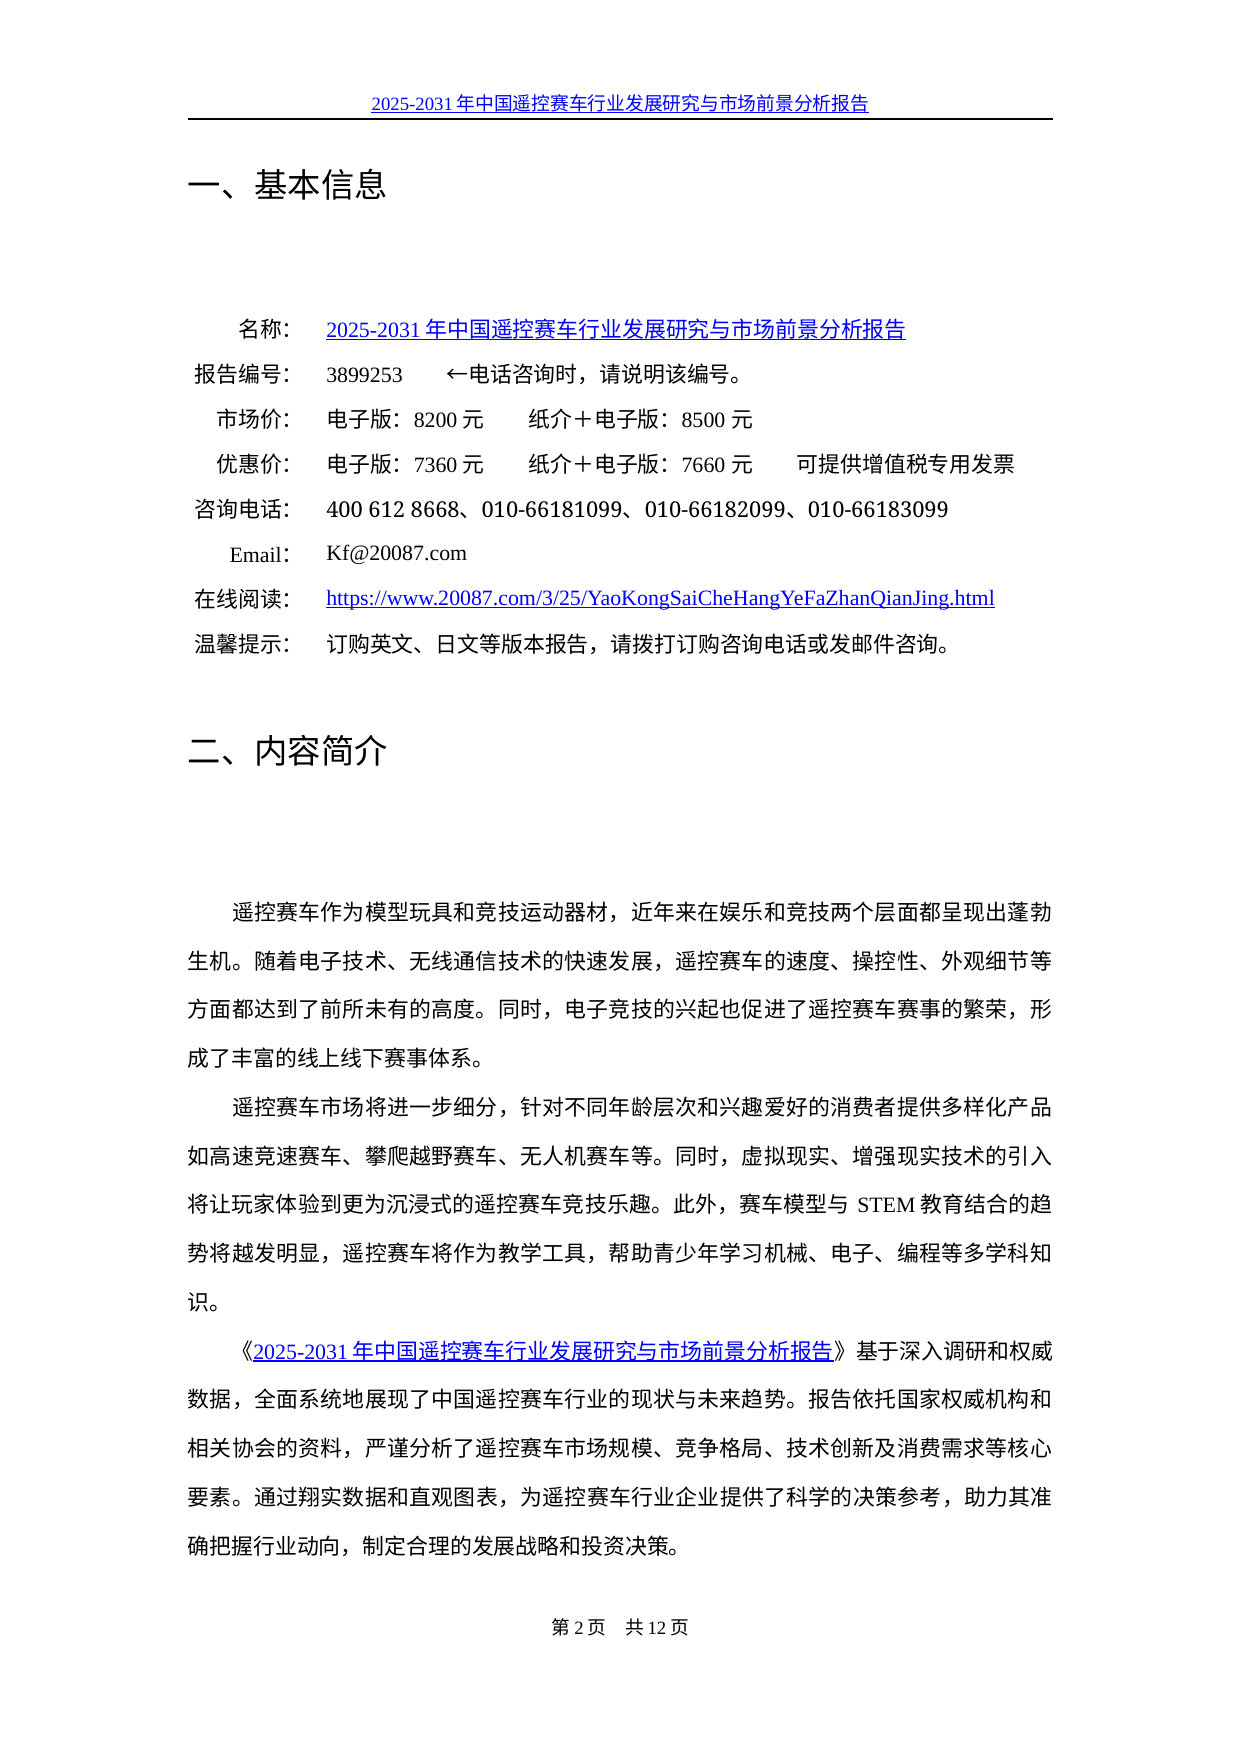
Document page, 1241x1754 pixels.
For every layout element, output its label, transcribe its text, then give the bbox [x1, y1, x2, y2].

table_cell Kf@20087.com [315, 537, 1073, 582]
table_cell 电子版：7360 元 纸介＋电子版：7660 元 可提供增值税专用发票 [315, 447, 1073, 492]
table_cell 订购英文、日文等版本报告，请拨打订购咨询电话或发邮件咨询。 [315, 627, 1073, 672]
table_cell 市场价： [167, 402, 315, 447]
table_cell 优惠价： [167, 447, 315, 492]
title 二、内容简介 [187, 717, 1053, 782]
table_cell 温馨提示： [167, 627, 315, 672]
table_cell 咨询电话： [167, 492, 315, 537]
title 一、基本信息 [187, 150, 1053, 215]
table_cell 报告编号： [167, 357, 315, 402]
table_cell Email： [167, 537, 315, 582]
table_cell 在线阅读： [167, 582, 315, 627]
table_header 2025-2031年中国遥控赛车行业发展研究与市场前景分析报告 [315, 312, 1073, 357]
table_header 名称： [167, 312, 315, 357]
table_cell 3899253 ←电话咨询时，请说明该编号。 [315, 357, 1073, 402]
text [187, 894, 1053, 1561]
table_cell [315, 582, 1073, 627]
table_cell 电子版：8200 元 纸介＋电子版：8500 元 [315, 402, 1073, 447]
table_cell 400 612 8668、010-66181099、010-66182099、010-66183099 [315, 492, 1073, 537]
